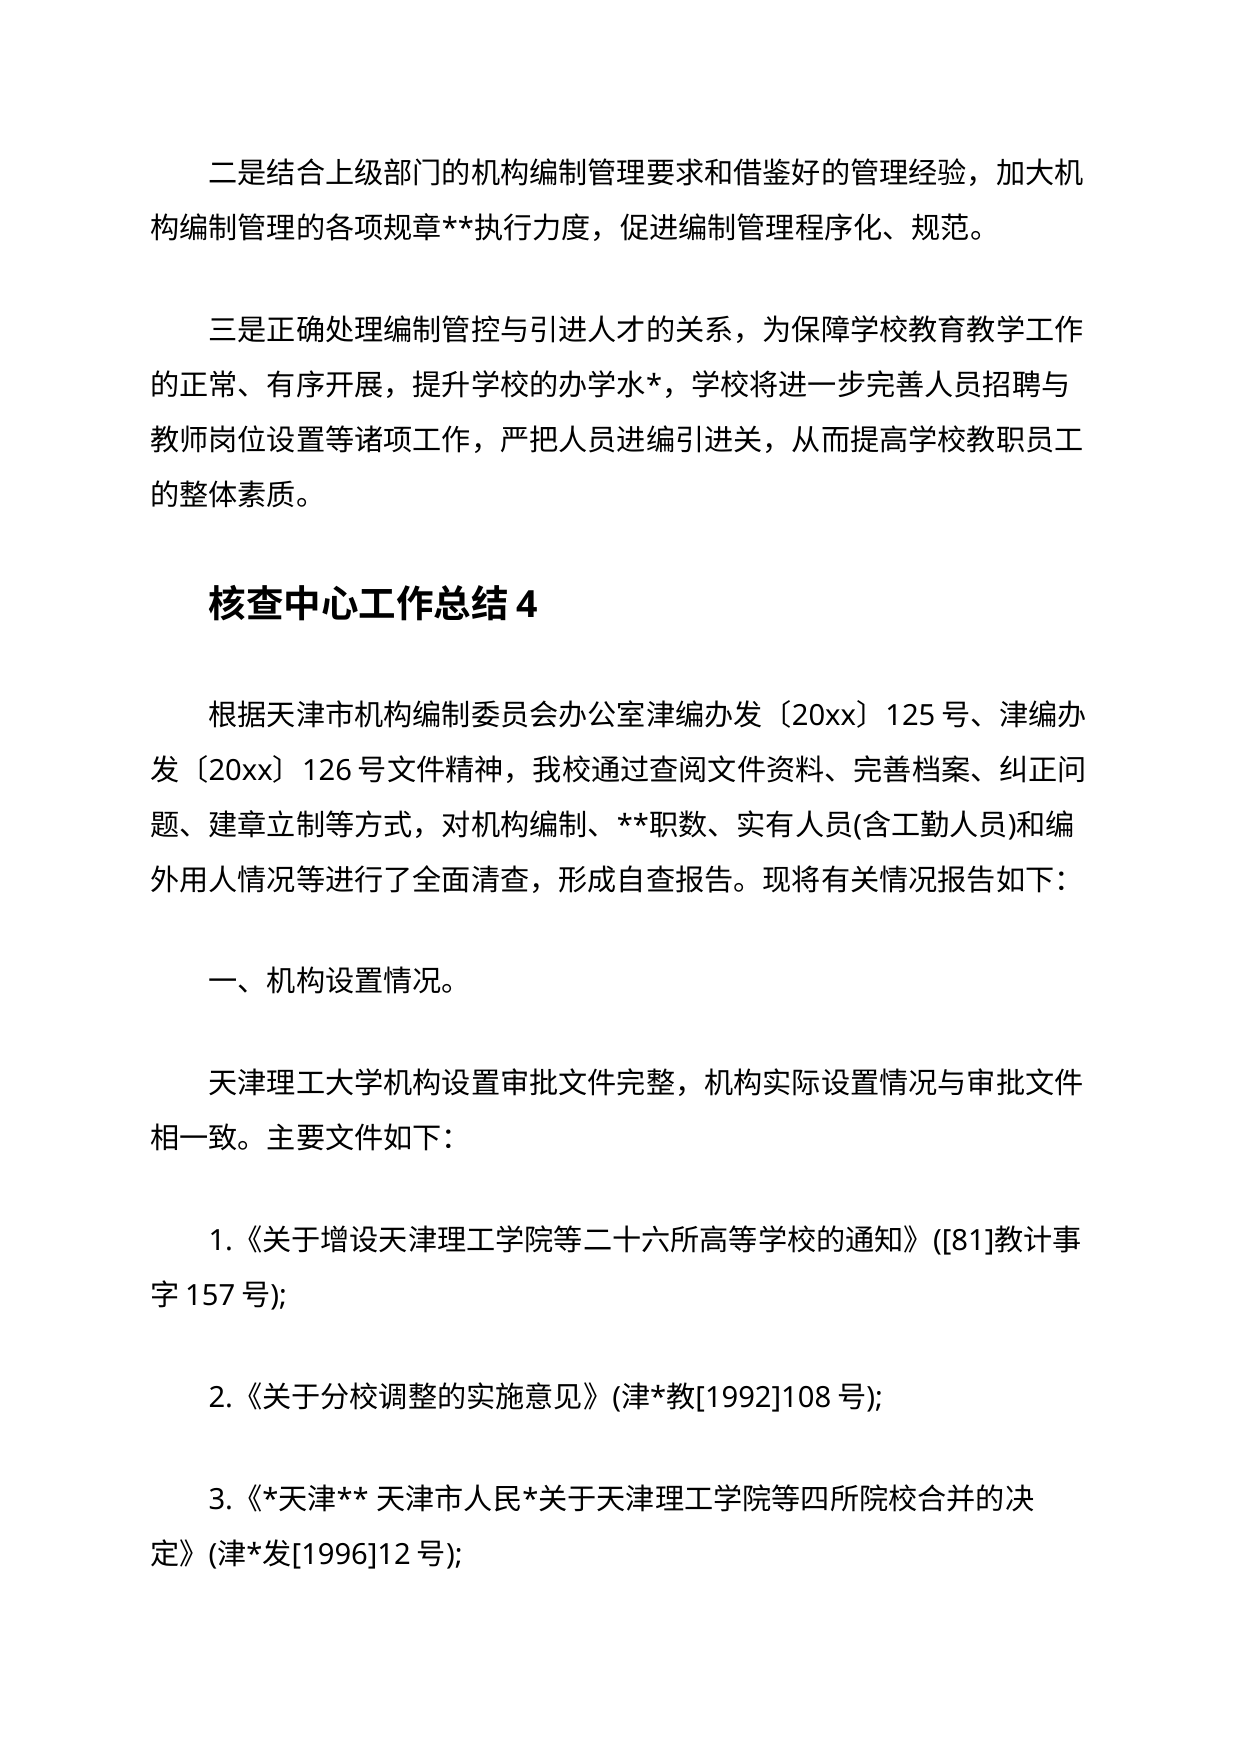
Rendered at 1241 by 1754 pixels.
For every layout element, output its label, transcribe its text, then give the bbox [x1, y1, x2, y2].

text 二是结合上级部门的机构编制管理要求和借鉴好的管理经验，加大机构编制管理的各项规章**执行力度，促进编制管理程序化、规范。 [150, 150, 1090, 247]
text 3.《*天津** 天津市人民*关于天津理工学院等四所院校合并的决定》(津*发[1996]12号); [150, 1475, 1090, 1573]
text 天津理工大学机构设置审批文件完整，机构实际设置情况与审批文件相一致。主要文件如下： [150, 1059, 1090, 1157]
text 根据天津市机构编制委员会办公室津编办发〔20xx〕125号、津编办发〔20xx〕126号文件精神，我校通过查阅文件资料、完善档案、纠正问题、建章立制等方式，对机构编制、**职数、实有人员(含工勤人员)和编外用人情况等进行了全面清查，形成自查报告。现将有关情况报告如下： [150, 691, 1090, 898]
text 一、机构设置情况。 [150, 958, 1090, 1000]
text 2.《关于分校调整的实施意见》(津*教[1992]108号); [150, 1373, 1090, 1416]
text 1.《关于增设天津理工学院等二十六所高等学校的通知》([81]教计事字157号); [150, 1216, 1090, 1314]
text 核查中心工作总结4 [150, 573, 1090, 628]
text 三是正确处理编制管控与引进人才的关系，为保障学校教育教学工作的正常、有序开展，提升学校的办学水*，学校将进一步完善人员招聘与教师岗位设置等诸项工作，严把人员进编引进关，从而提高学校教职员工的整体素质。 [150, 307, 1090, 514]
